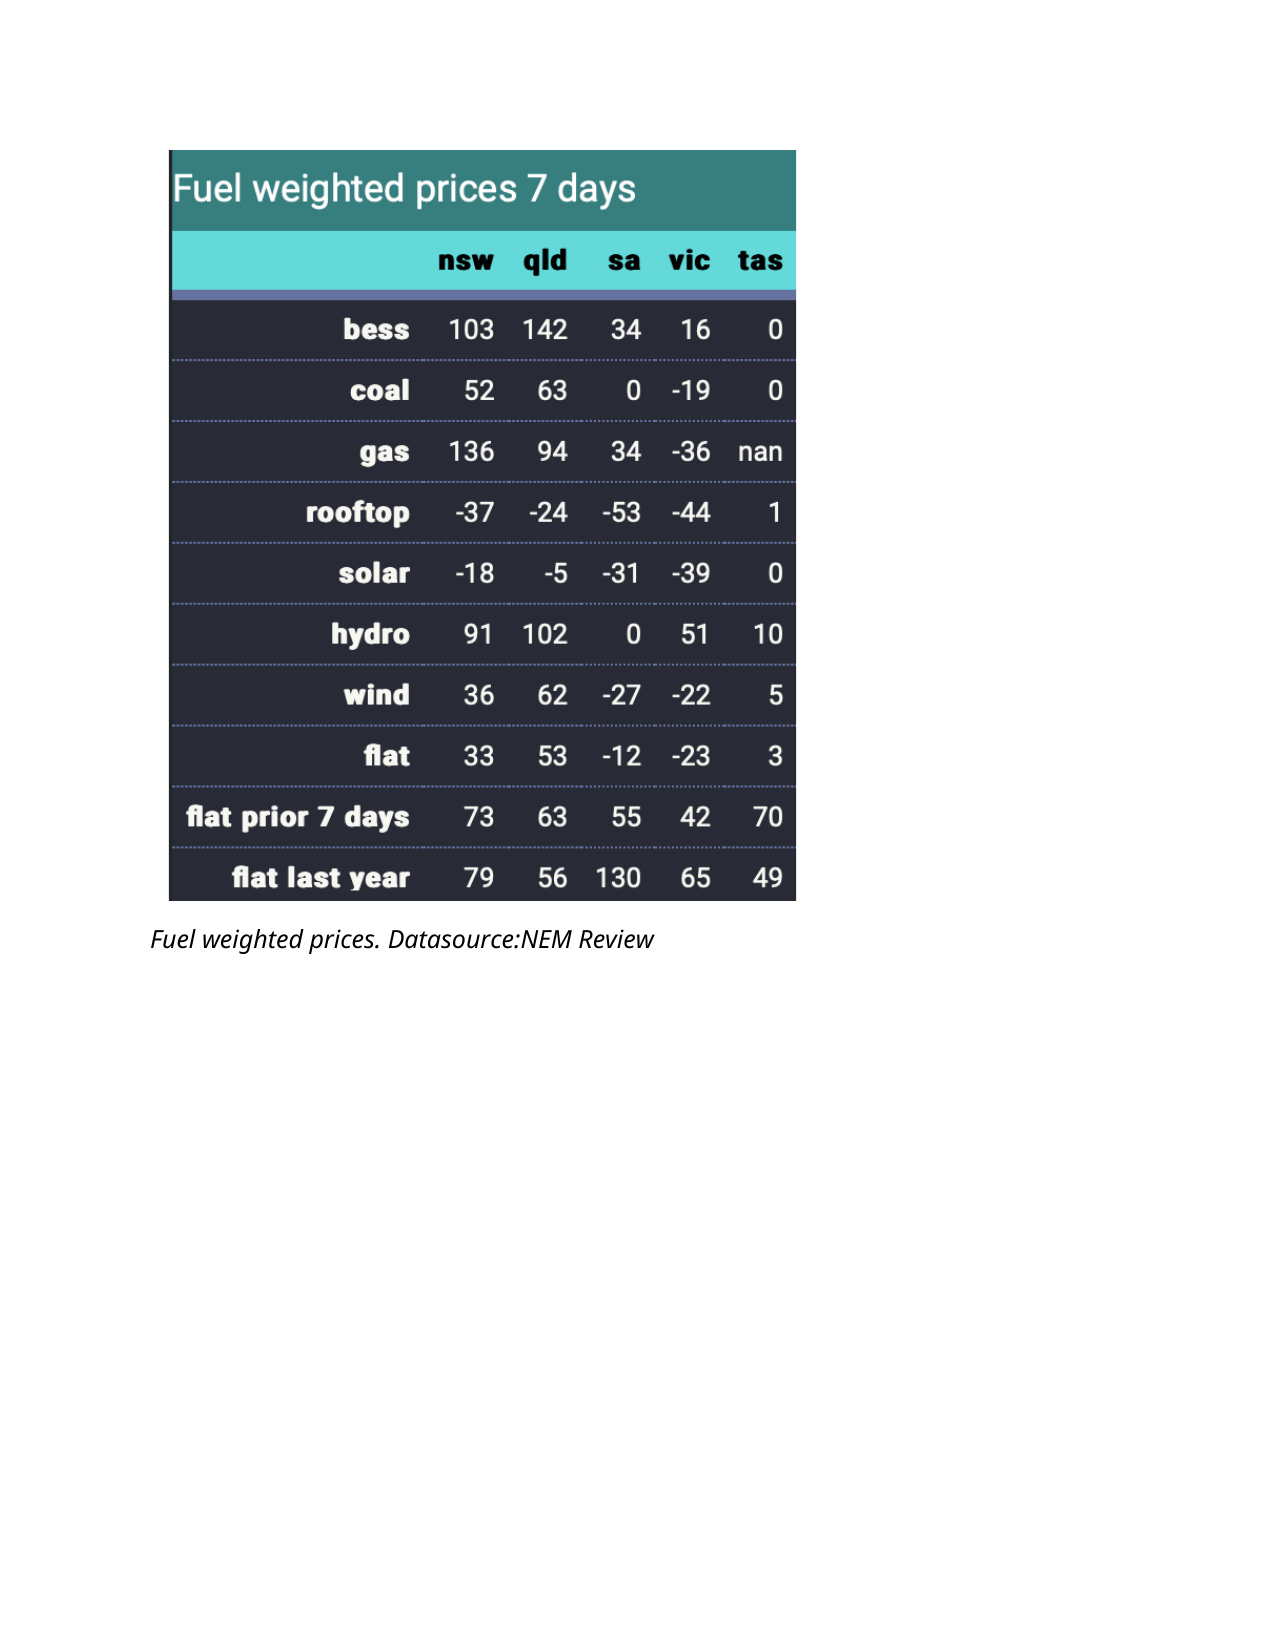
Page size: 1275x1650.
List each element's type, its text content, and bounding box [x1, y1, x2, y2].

text Fuel weighted prices. Datasource:NEM Review [150, 922, 1125, 956]
picture [168, 150, 797, 901]
